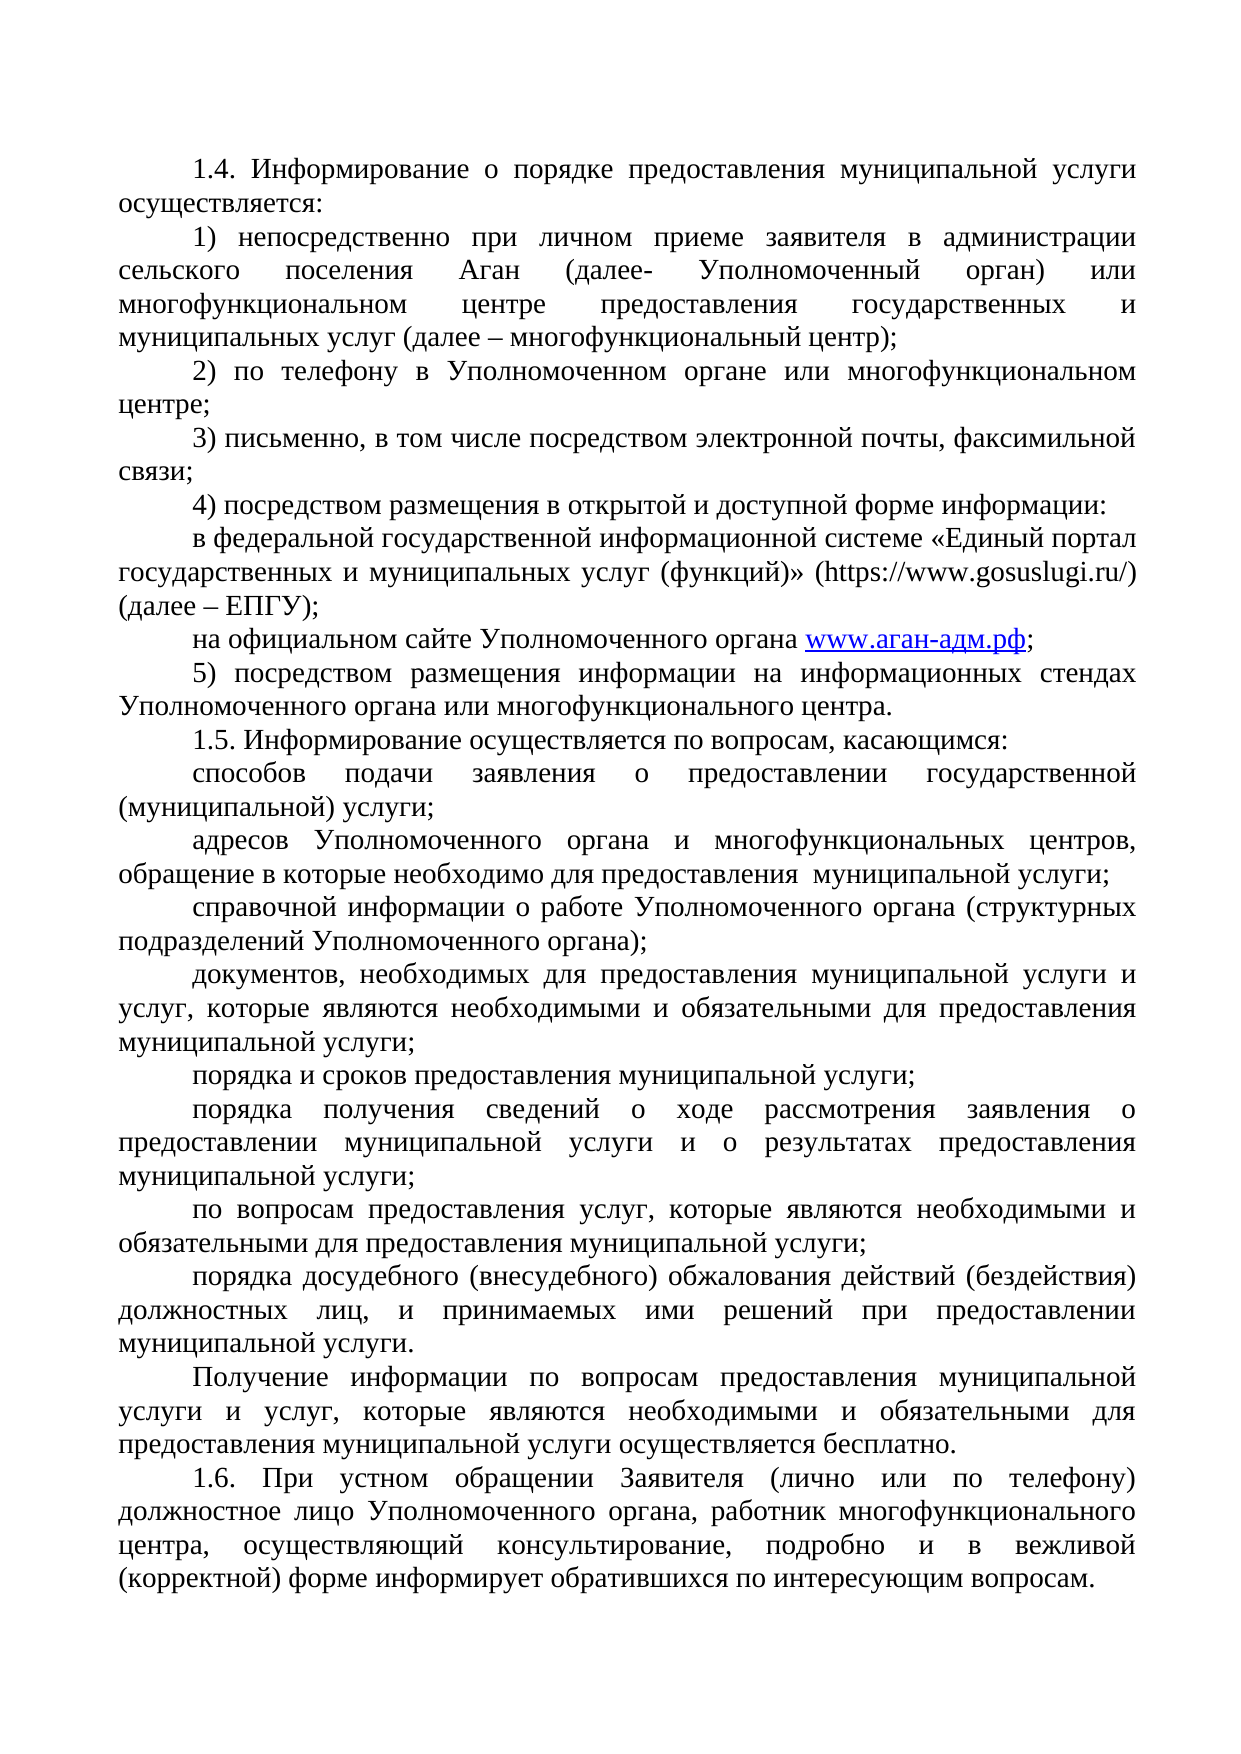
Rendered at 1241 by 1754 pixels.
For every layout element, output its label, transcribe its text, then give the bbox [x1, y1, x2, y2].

text 1) непосредственно при личном приеме заявителя в администрации сельского поселения Аган (далее- Уполномоченный орган) или многофункциональном центре предоставления государственных и муниципальных услуг (далее – многофункциональный центр); [118, 219, 1137, 353]
text по вопросам предоставления услуг, которые являются необходимыми и обязательными для предоставления муниципальной услуги; [118, 1191, 1137, 1258]
text 1.4. Информирование о порядке предоставления муниципальной услуги осуществляется: [118, 152, 1137, 219]
text документов, необходимых для предоставления муниципальной услуги и услуг, которые являются необходимыми и обязательными для предоставления муниципальной услуги; [118, 957, 1137, 1057]
text Получение информации по вопросам предоставления муниципальной услуги и услуг, которые являются необходимыми и обязательными для предоставления муниципальной услуги осуществляется бесплатно. [118, 1359, 1137, 1460]
text адресов Уполномоченного органа и многофункциональных центров, обращение в которые необходимо для предоставления муниципальной услуги; [118, 822, 1137, 889]
text справочной информации о работе Уполномоченного органа (структурных подразделений Уполномоченного органа); [118, 889, 1137, 957]
text порядка получения сведений о ходе рассмотрения заявления о предоставлении муниципальной услуги и о результатах предоставления муниципальной услуги; [118, 1091, 1137, 1191]
text 2) по телефону в Уполномоченном органе или многофункциональном центре; [118, 353, 1137, 420]
text в федеральной государственной информационной системе «Единый портал государственных и муниципальных услуг (функций)» (https://www.gosuslugi.ru/) (далее – ЕПГУ); [118, 521, 1137, 621]
text 4) посредством размещения в открытой и доступной форме информации: [118, 487, 1137, 521]
text 5) посредством размещения информации на информационных стендах Уполномоченного органа или многофункционального центра. [118, 655, 1137, 722]
text способов подачи заявления о предоставлении государственной (муниципальной) услуги; [118, 755, 1137, 822]
text на официальном сайте Уполномоченного органа www.аган-адм.рф; [118, 621, 1137, 655]
text порядка досудебного (внесудебного) обжалования действий (бездействия) должностных лиц, и принимаемых ими решений при предоставлении муниципальной услуги. [118, 1258, 1137, 1359]
text 1.6. При устном обращении Заявителя (лично или по телефону) должностное лицо Уполномоченного органа, работник многофункционального центра, осуществляющий консультирование, подробно и в вежливой (корректной) форме информирует обратившихся по интересующим вопросам. [118, 1460, 1137, 1594]
text порядка и сроков предоставления муниципальной услуги; [118, 1057, 1137, 1091]
text 1.5. Информирование осуществляется по вопросам, касающимся: [118, 722, 1137, 755]
text 3) письменно, в том числе посредством электронной почты, факсимильной связи; [118, 420, 1137, 487]
